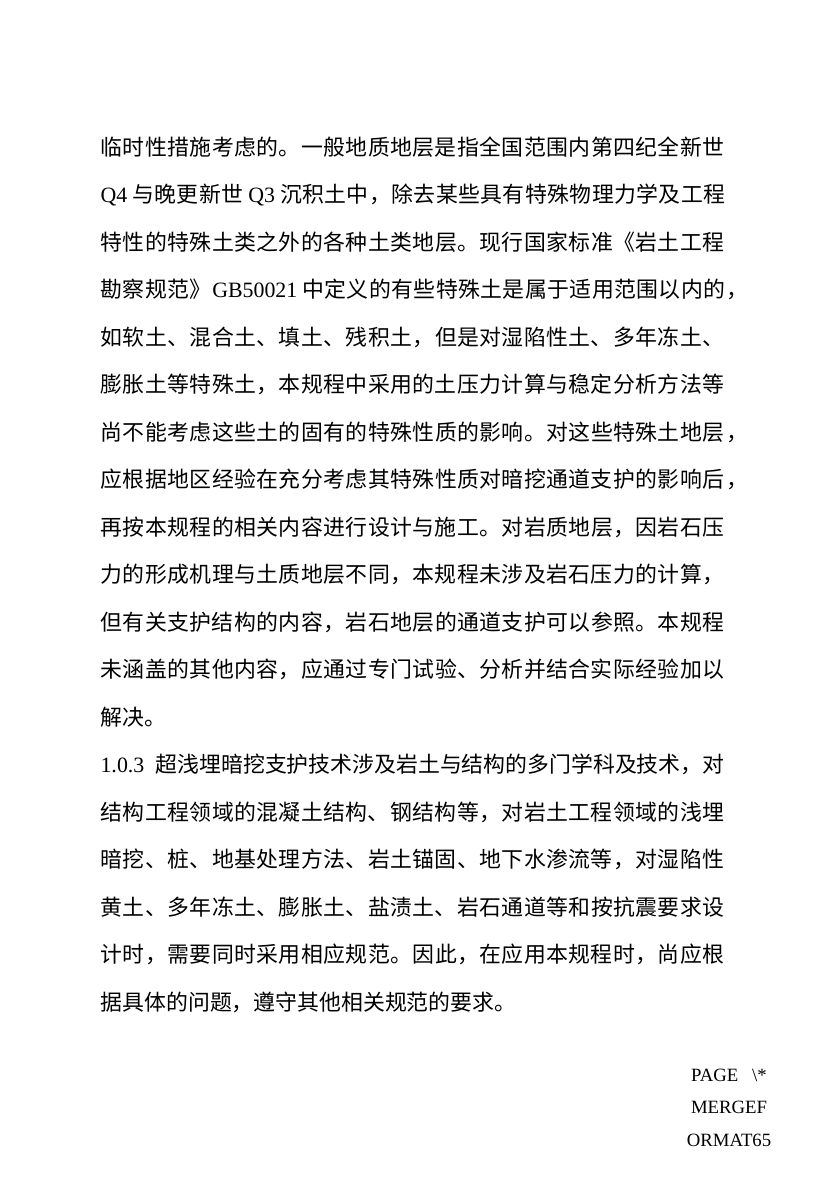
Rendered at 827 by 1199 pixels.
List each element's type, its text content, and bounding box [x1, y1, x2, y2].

text 1.0.3 超浅埋暗挖支护技术涉及岩土与结构的多门学科及技术，对结构工程领域的混凝土结构、钢结构等，对岩土工程领域的浅埋暗挖、桩、地基处理方法、岩土锚固、地下水渗流等，对湿陷性黄土、多年冻土、膨胀土、盐渍土、岩石通道等和按抗震要求设计时，需要同时采用相应规范。因此，在应用本规程时，尚应根据具体的问题，遵守其他相关规范的要求。 [100, 747, 726, 1017]
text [100, 130, 726, 732]
